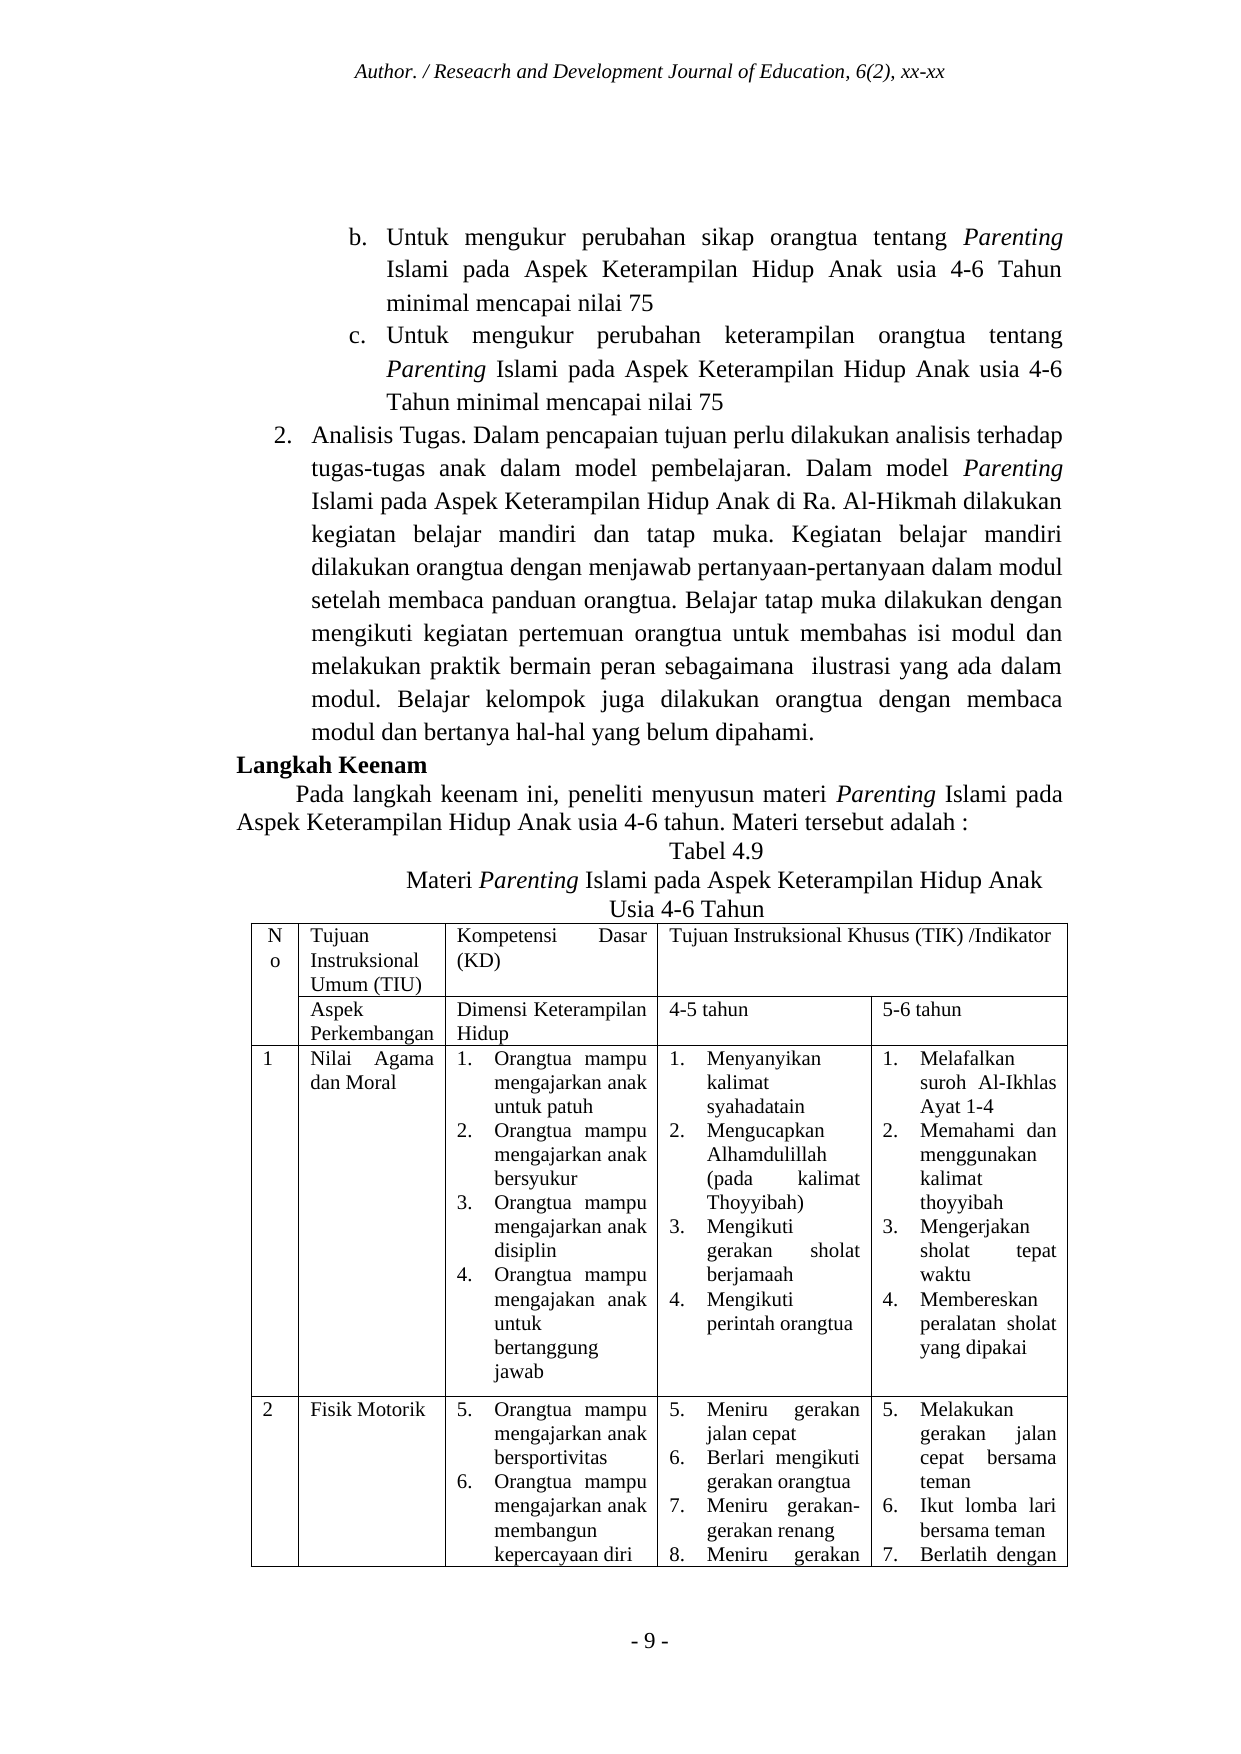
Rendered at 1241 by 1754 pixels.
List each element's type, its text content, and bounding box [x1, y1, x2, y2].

list Untuk mengukur perubahan keterampilan orangtua tentang Parenting Islami pada Aspek Keterampilan Hidup Anak usia 4-6 Tahun minimal mencapai nilai 75 [349, 321, 1063, 415]
table_cell Aspek Perkembangan [299, 997, 445, 1045]
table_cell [658, 1397, 871, 1566]
table_cell Dimensi Keterampilan Hidup [446, 997, 657, 1045]
table_cell Melafalkan suroh Al-Ikhlas Ayat 1-4 Memahami dan menggunakan kalimat thoyyibah Mengerjakan sholat tepat waktu Membereskan peralatan sholat yang dipakai [872, 1046, 1067, 1396]
text Pada langkah keenam ini, peneliti menyusun materi Parenting Islami pada Aspek Keterampilan Hidup Anak usia 4-6 tahun. Materi tersebut adalah : [236, 779, 1063, 836]
table_header No [252, 924, 298, 1045]
table_cell 5-6 tahun [872, 997, 1067, 1045]
table_cell Orangtua mampu mengajarkan anak untuk patuh Orangtua mampu mengajarkan anak bersyukur Orangtua mampu mengajarkan anak disiplin Orangtua mampu mengajakan anak untuk bertanggung jawab [446, 1046, 657, 1396]
table_cell Menyanyikan kalimat syahadatain Mengucapkan Alhamdulillah (pada kalimat Thoyyibah) Mengikuti gerakan sholat berjamaah Mengikuti perintah orangtua [658, 1046, 871, 1396]
table_header Tujuan Instruksional Khusus (TIK) /Indikator [658, 924, 1067, 996]
table_cell 2 [252, 1397, 298, 1566]
text Langkah Keenam [236, 750, 1063, 779]
text Tabel 4.9 [310, 836, 1063, 865]
list Untuk mengukur perubahan sikap orangtua tentang Parenting Islami pada Aspek Keterampilan Hidup Anak usia 4-6 Tahun minimal mencapai nilai 75 [349, 222, 1063, 316]
text Materi Parenting Islami pada Aspek Keterampilan Hidup Anak Usia 4-6 Tahun [310, 865, 1063, 922]
table_cell 4-5 tahun [658, 997, 871, 1045]
table_cell Nilai Agama dan Moral [299, 1046, 445, 1396]
table_cell Fisik Motorik [299, 1397, 445, 1566]
table_header Kompetensi Dasar (KD) [446, 924, 657, 996]
list Analisis Tugas. Dalam pencapaian tujuan perlu dilakukan analisis terhadap tugas-tugas anak dalam model pembelajaran. Dalam model Parenting Islami pada Aspek Keterampilan Hidup Anak di Ra. Al-Hikmah dilakukan kegiatan belajar mandiri dan tatap muka. Kegiatan belajar mandiri dilakukan orangtua dengan menjawab pertanyaan-pertanyaan dalam modul setelah membaca panduan orangtua. Belajar tatap muka dilakukan dengan mengikuti kegiatan pertemuan orangtua untuk membahas isi modul dan melakukan praktik bermain peran sebagaimana ilustrasi yang ada dalam modul. Belajar kelompok juga dilakukan orangtua dengan membaca modul dan bertanya hal-hal yang belum dipahami. [274, 420, 1063, 746]
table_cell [872, 1397, 1067, 1566]
table_cell 1 [252, 1046, 298, 1396]
table_header Tujuan Instruksional Umum (TIU) [299, 924, 445, 996]
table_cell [446, 1397, 657, 1566]
